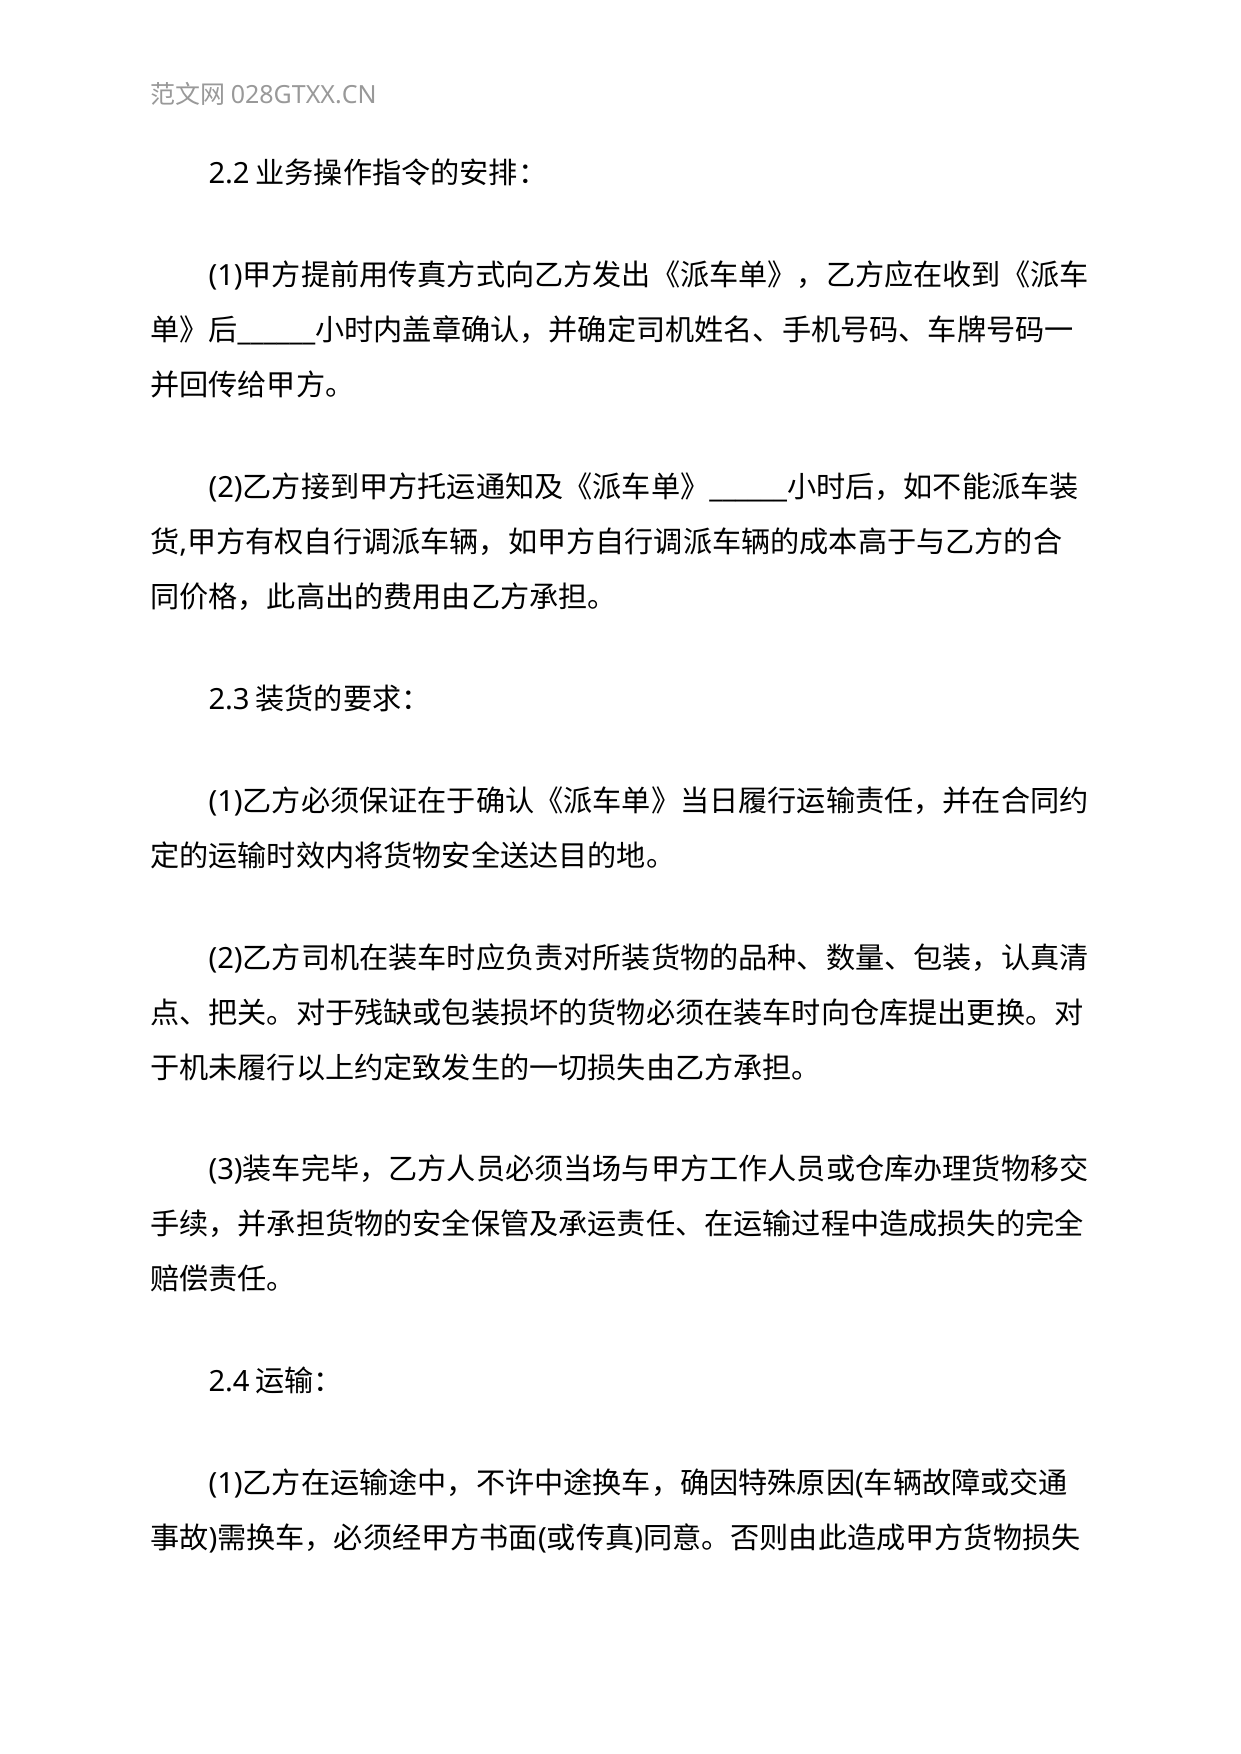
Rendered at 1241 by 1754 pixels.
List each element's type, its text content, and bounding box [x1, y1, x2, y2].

text 2.3装货的要求： [150, 676, 1090, 718]
text (2)乙方司机在装车时应负责对所装货物的品种、数量、包装，认真清点、把关。对于残缺或包装损坏的货物必须在装车时向仓库提出更换。对于机未履行以上约定致发生的一切损失由乙方承担。 [150, 934, 1090, 1086]
text 2.4运输： [150, 1358, 1090, 1400]
text (1)乙方必须保证在于确认《派车单》当日履行运输责任，并在合同约定的运输时效内将货物安全送达目的地。 [150, 777, 1090, 875]
text (2)乙方接到甲方托运通知及《派车单》______小时后，如不能派车装货,甲方有权自行调派车辆，如甲方自行调派车辆的成本高于与乙方的合同价格，此高出的费用由乙方承担。 [150, 464, 1090, 616]
text (3)装车完毕，乙方人员必须当场与甲方工作人员或仓库办理货物移交手续，并承担货物的安全保管及承运责任、在运输过程中造成损失的完全赔偿责任。 [150, 1146, 1090, 1298]
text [150, 1459, 1090, 1557]
text (1)甲方提前用传真方式向乙方发出《派车单》，乙方应在收到《派车单》后______小时内盖章确认，并确定司机姓名、手机号码、车牌号码一并回传给甲方。 [150, 252, 1090, 404]
text 2.2业务操作指令的安排： [150, 150, 1090, 192]
